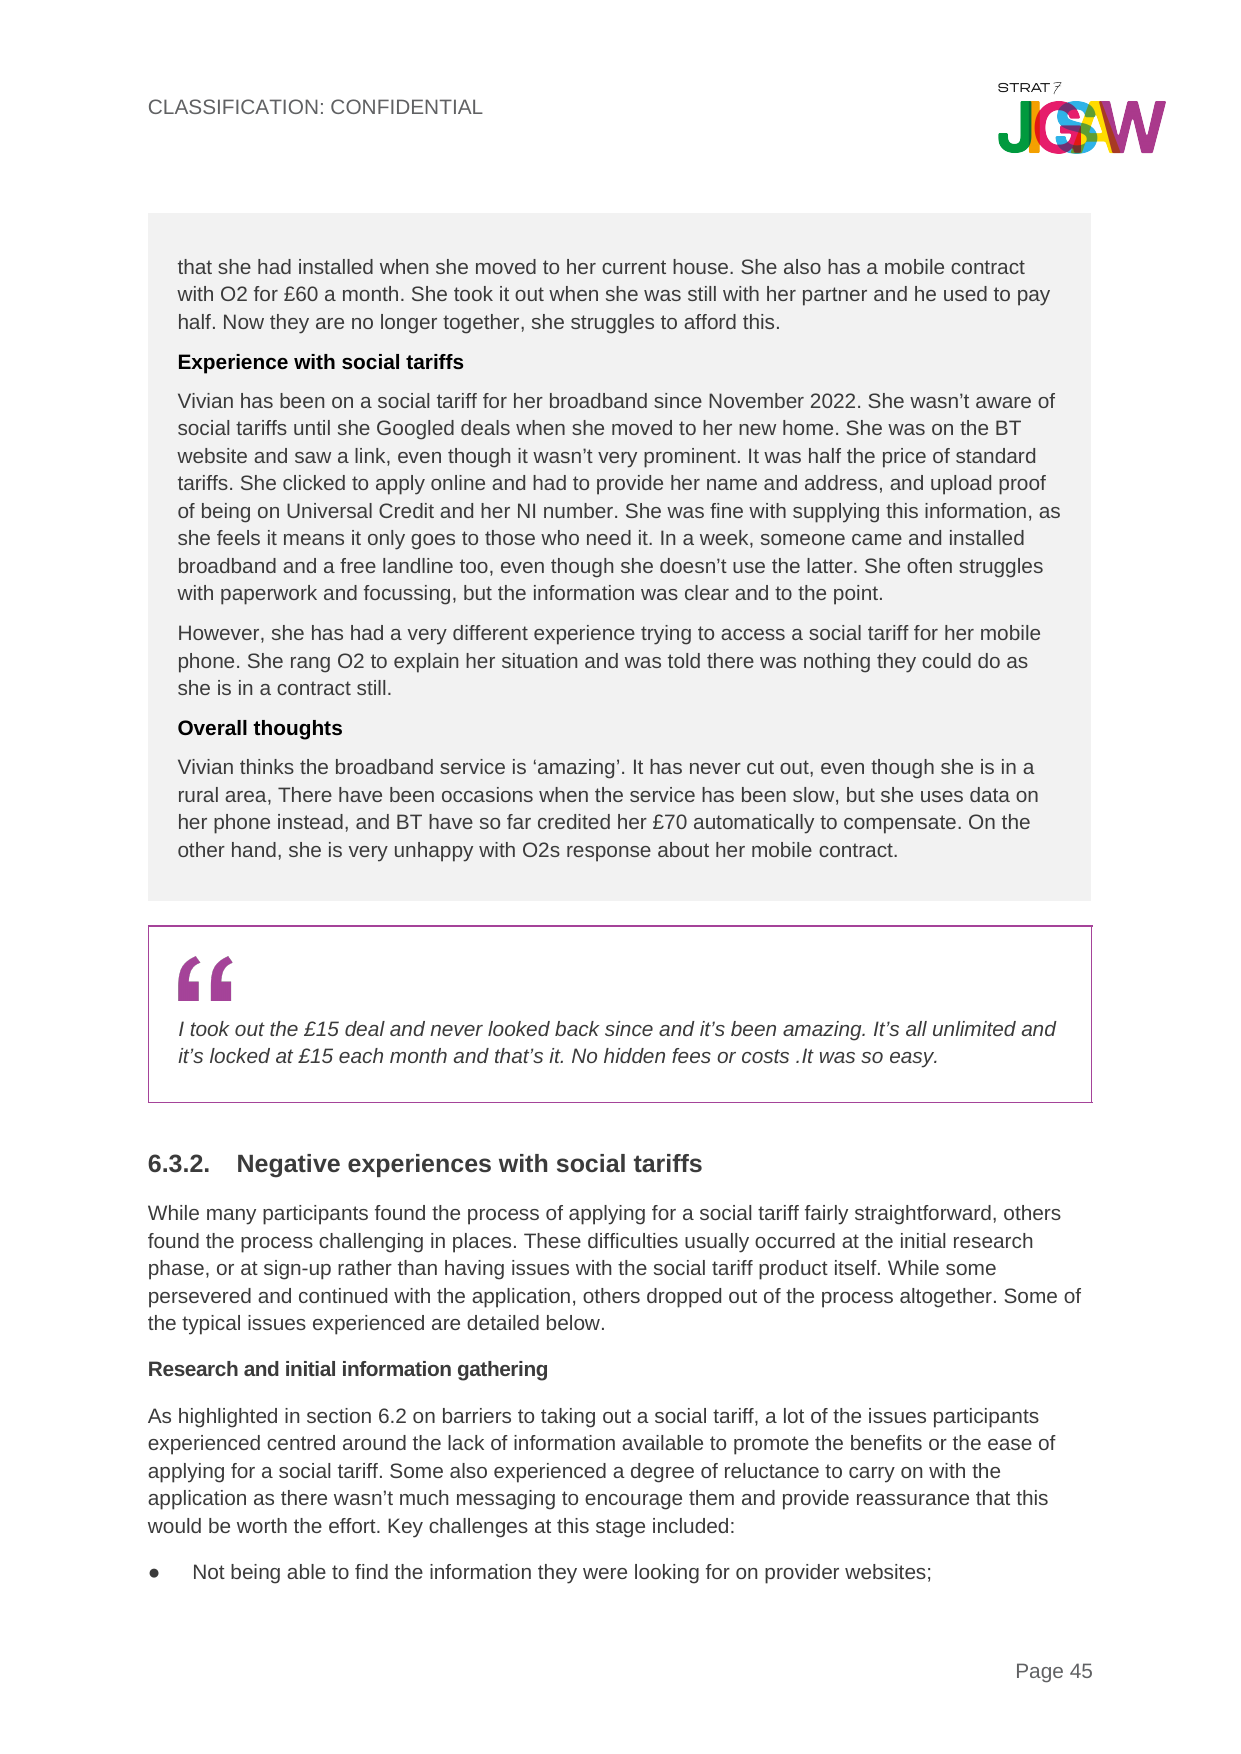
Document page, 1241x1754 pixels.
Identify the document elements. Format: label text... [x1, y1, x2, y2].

text As highlighted in section 6.2 on barriers to taking out a social tariff, a lot of the issues participants experienced centred around the lack of information available to promote the benefits or the ease of applying for a social tariff. Some also experienced a degree of reluctance to carry on with the application as there wasn’t much messaging to encourage them and provide reassurance that this would be worth the effort. Key challenges at this stage included: [148, 1403, 1092, 1537]
table_header I took out the £15 deal and never looked back since and it’s been amazing. It’s all unlimited and it’s locked at £15 each month and that’s it. No hidden fees or costs .It was so easy. [149, 927, 1091, 1101]
text While many participants found the process of applying for a social tariff fairly straightforward, others found the process challenging in places. These difficulties usually occurred at the initial research phase, or at sign-up rather than having issues with the social tariff product itself. While some persevered and continued with the application, others dropped out of the process altogether. Some of the typical issues experienced are detailed below. [148, 1201, 1092, 1335]
picture [998, 82, 1166, 154]
picture [178, 956, 233, 1001]
subtitle Negative experiences with social tariffs [148, 1149, 1092, 1178]
text Not being able to find the information they were looking for on provider websites; [148, 1560, 1092, 1584]
subtitle Research and initial information gathering [148, 1357, 1092, 1381]
